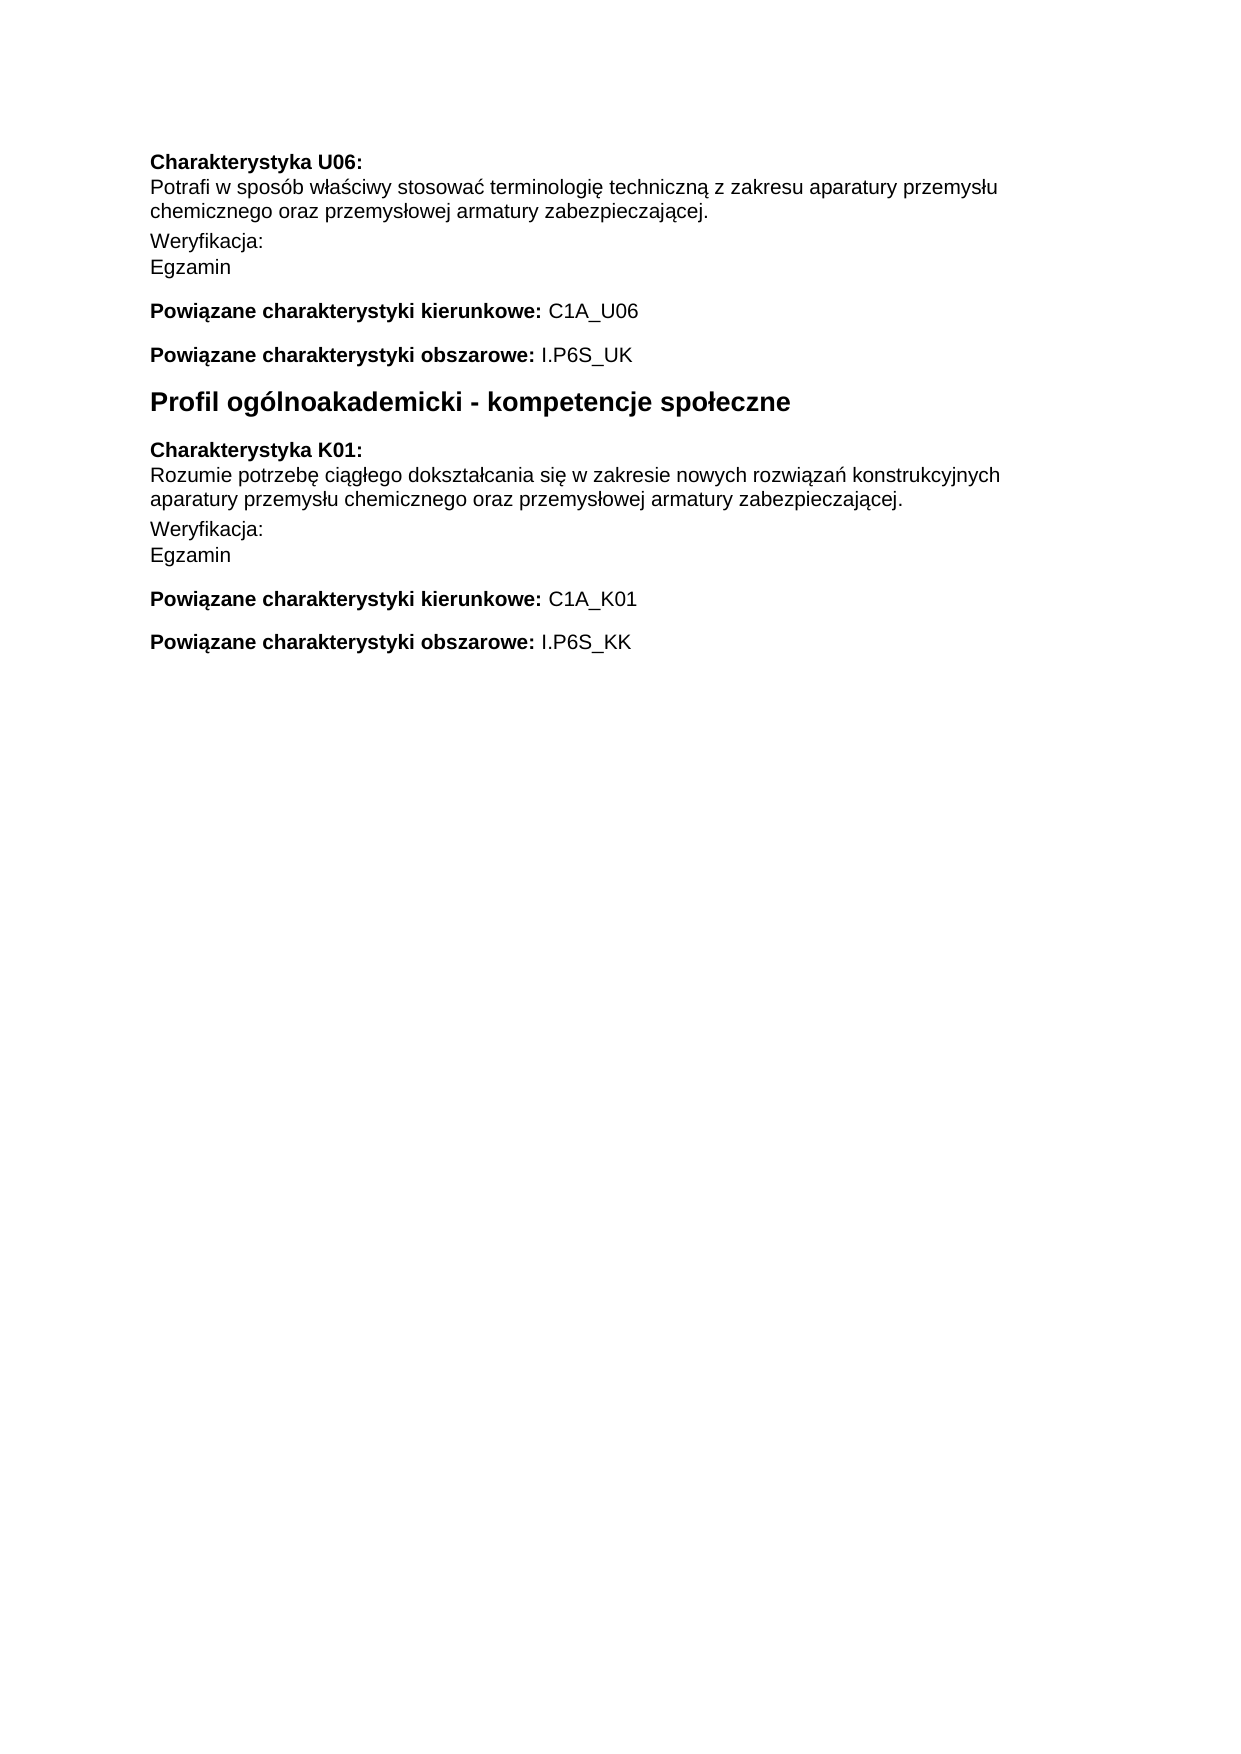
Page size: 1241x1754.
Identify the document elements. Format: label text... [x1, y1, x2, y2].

text Powiązane charakterystyki obszarowe: I.P6S_KK [150, 630, 1090, 654]
text Potrafi w sposób właściwy stosować terminologię techniczną z zakresu aparatury przemysłu chemicznego oraz przemysłowej armatury zabezpieczającej. [150, 175, 1090, 223]
text Weryfikacja: [150, 229, 1090, 253]
text Weryfikacja: [150, 517, 1090, 541]
text Charakterystyka K01: [150, 437, 1090, 461]
text Powiązane charakterystyki kierunkowe: C1A_U06 [150, 299, 1090, 323]
text Charakterystyka U06: [150, 150, 1090, 174]
subtitle Profil ogólnoakademicki - kompetencje społeczne [150, 386, 1090, 418]
text Rozumie potrzebę ciągłego dokształcania się w zakresie nowych rozwiązań konstrukcyjnych aparatury przemysłu chemicznego oraz przemysłowej armatury zabezpieczającej. [150, 462, 1090, 510]
text Powiązane charakterystyki kierunkowe: C1A_K01 [150, 586, 1090, 610]
text Egzamin [150, 255, 1090, 279]
text Powiązane charakterystyki obszarowe: I.P6S_UK [150, 343, 1090, 367]
text Egzamin [150, 543, 1090, 567]
